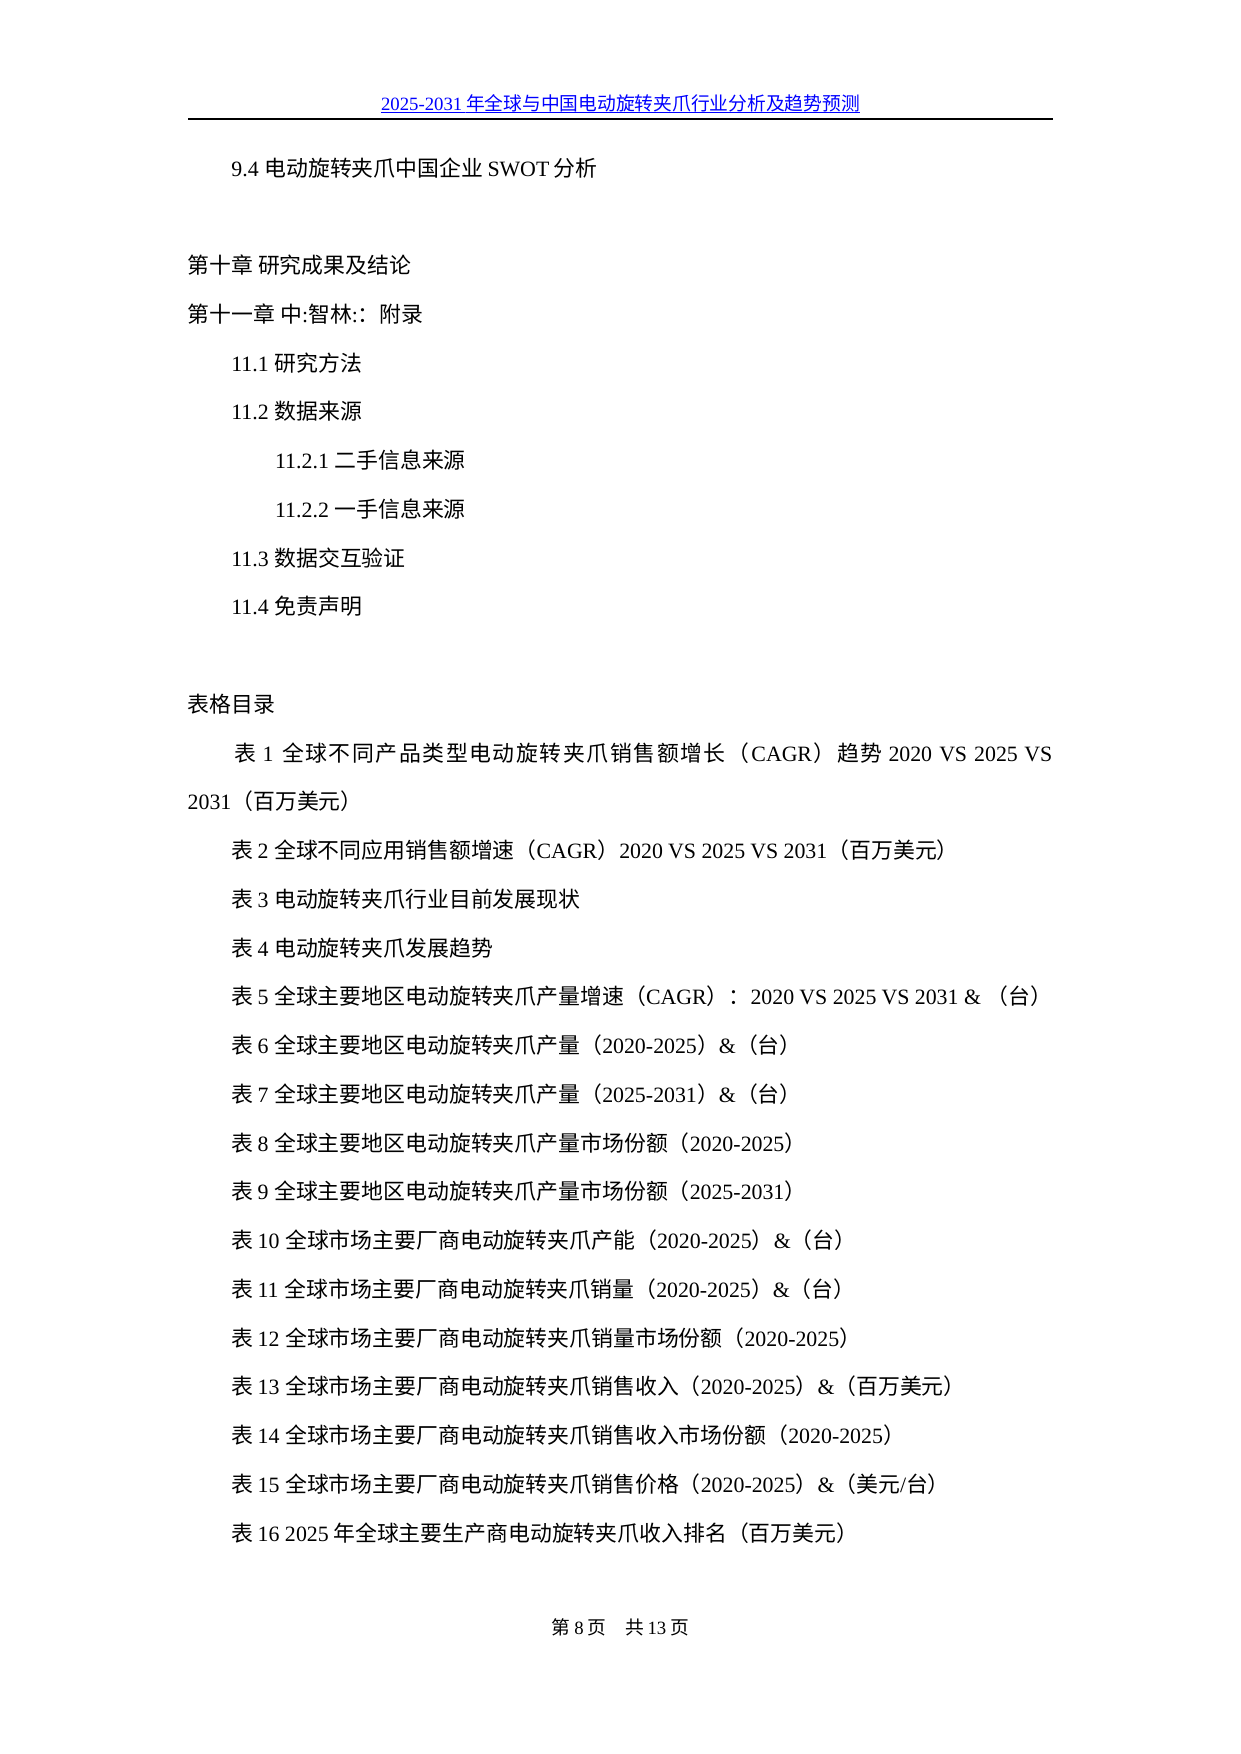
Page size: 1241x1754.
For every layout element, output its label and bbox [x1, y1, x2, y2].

text [187, 150, 1053, 1548]
